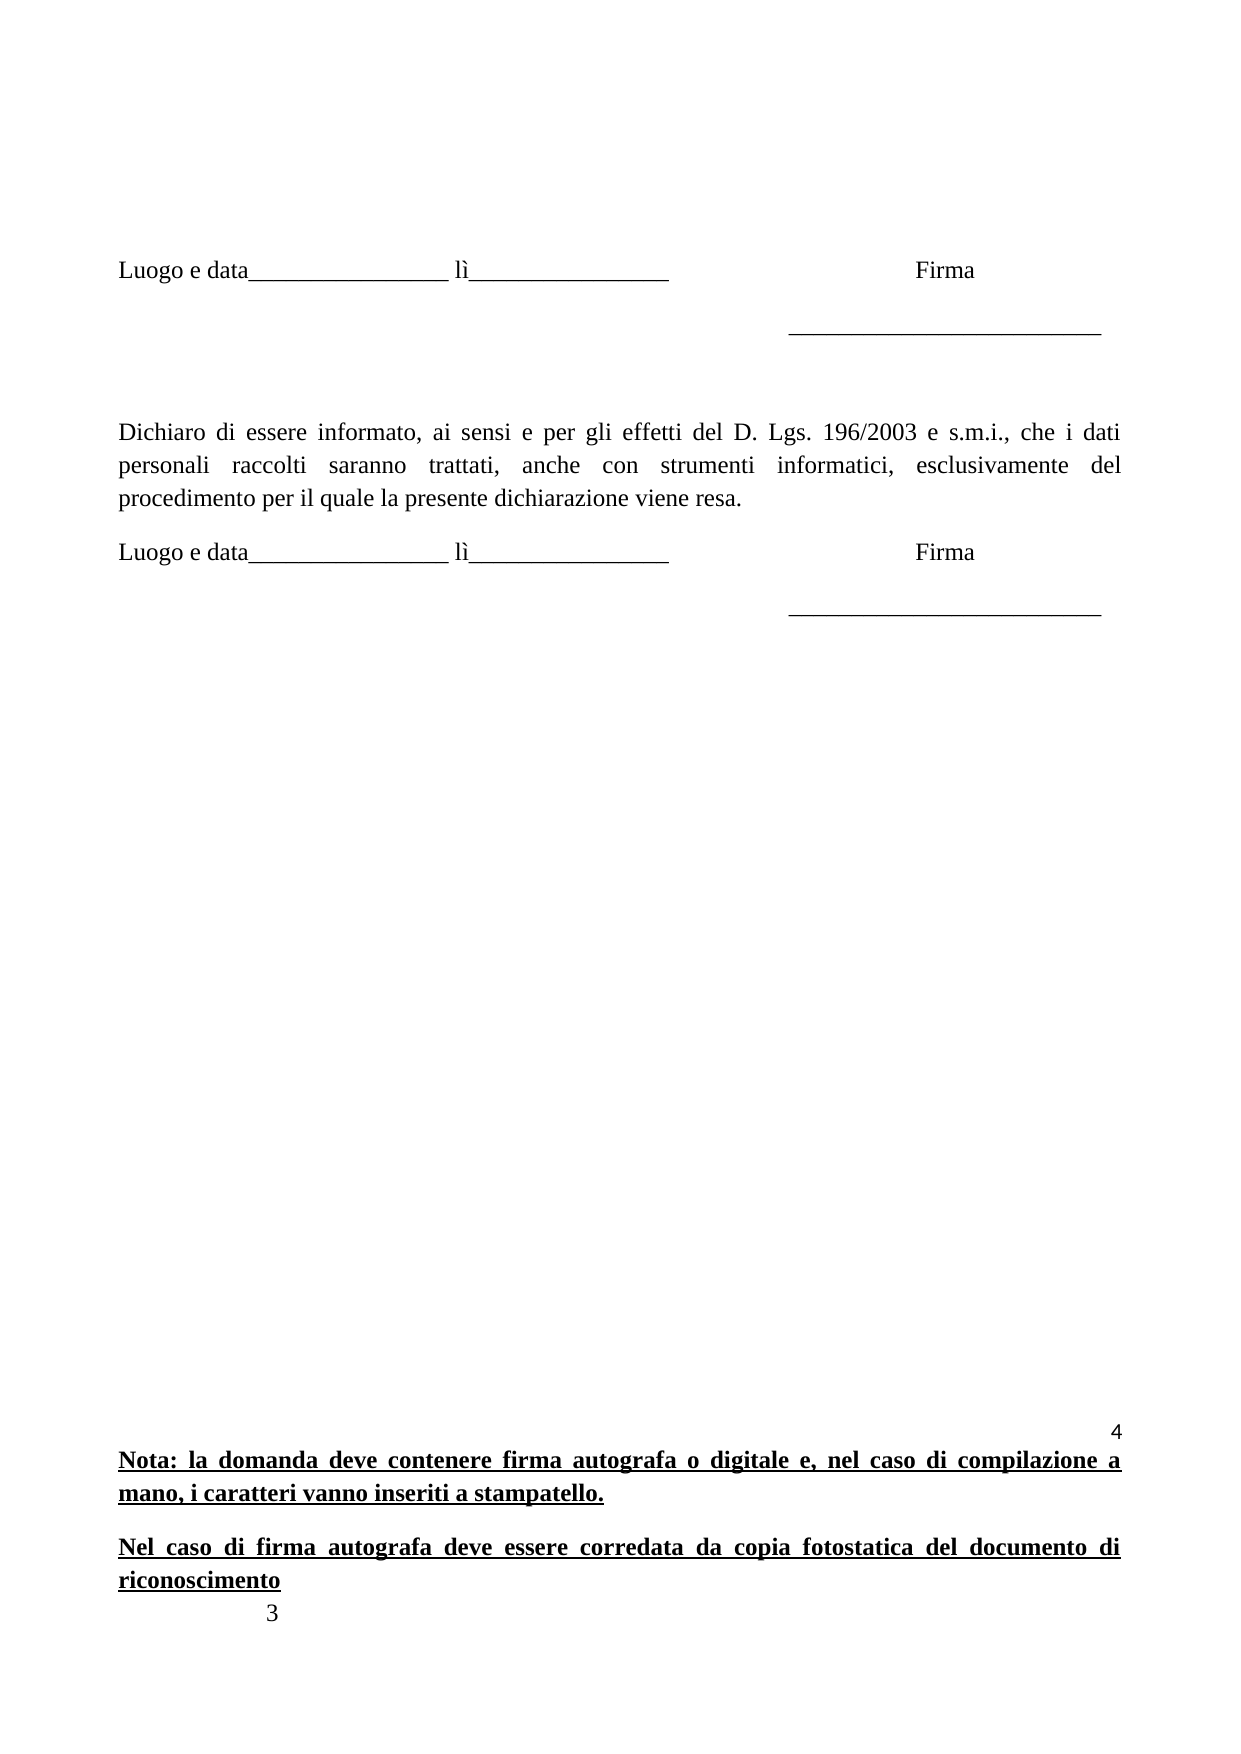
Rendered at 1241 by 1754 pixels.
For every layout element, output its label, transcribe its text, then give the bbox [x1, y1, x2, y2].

text _________________________ [118, 309, 1122, 338]
text Dichiaro di essere informato, ai sensi e per gli effetti del D. Lgs. 196/2003 e s.m.i., che i dati personali raccolti saranno trattati, anche con strumenti informatici, esclusivamente del procedimento per il quale la presente dichiarazione viene resa. [118, 417, 1122, 512]
text Luogo e data________________ lì________________ Firma [118, 537, 1122, 566]
text Luogo e data________________ lì________________ Firma [118, 255, 1122, 284]
text _________________________ [118, 591, 1122, 619]
